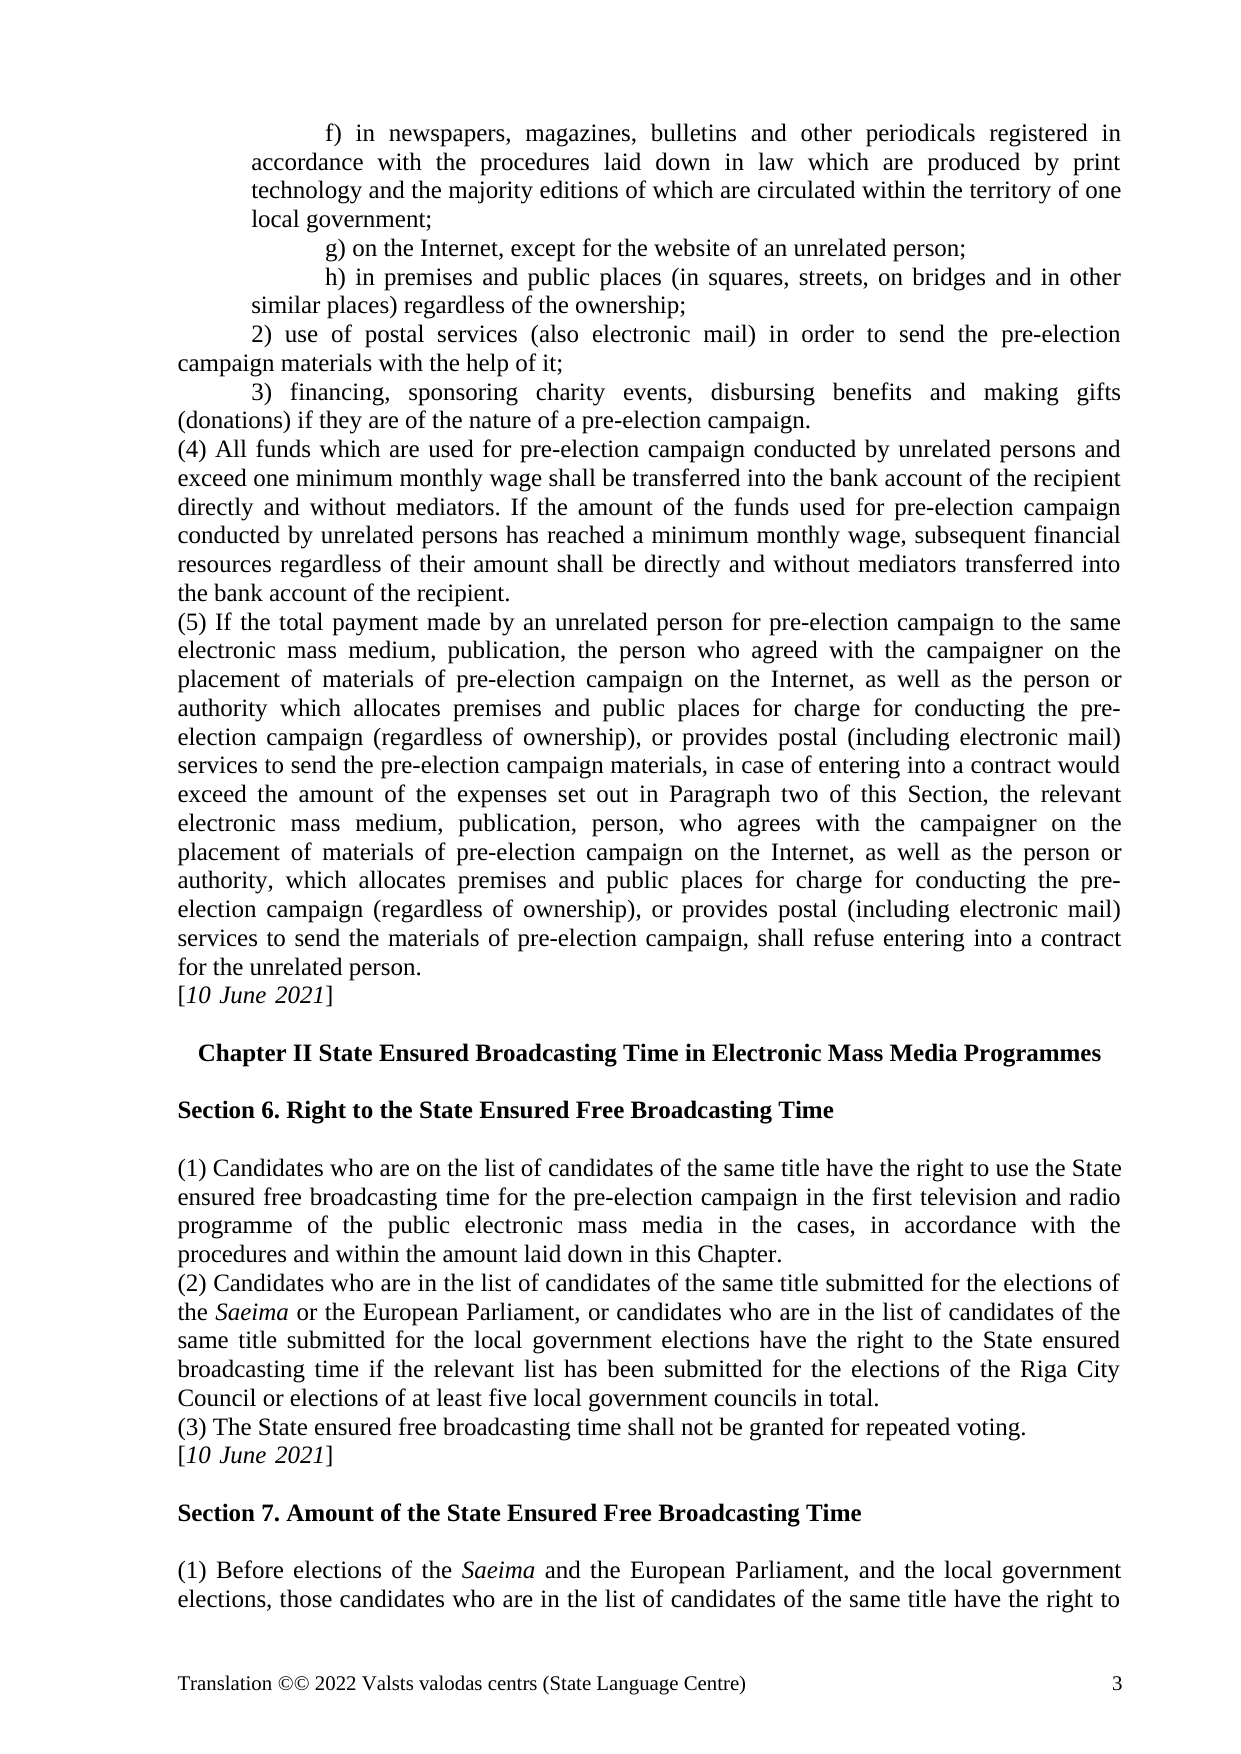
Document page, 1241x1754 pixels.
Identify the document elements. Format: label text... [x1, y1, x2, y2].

text Section 7. Amount of the State Ensured Free Broadcasting Time [177, 1498, 1122, 1527]
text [177, 1556, 1122, 1613]
text 2) use of postal services (also electronic mail) in order to send the pre-election campaign materials with the help of it; [177, 319, 1122, 377]
text (3) The State ensured free broadcasting time shall not be granted for repeated voting. [177, 1412, 1122, 1441]
text [10 June 2021] [177, 1441, 1122, 1469]
text h) in premises and public places (in squares, streets, on bridges and in other similar places) regardless of the ownership; [251, 262, 1122, 319]
text Section 6. Right to the State Ensured Free Broadcasting Time [177, 1096, 1122, 1124]
text (2) Candidates who are in the list of candidates of the same title submitted for the elections of the Saeima or the European Parliament, or candidates who are in the list of candidates of the same title submitted for the local government elections have the right to the State ensured broadcasting time if the relevant list has been submitted for the elections of the Riga City Council or elections of at least five local government councils in total. [177, 1268, 1122, 1412]
text (1) Candidates who are on the list of candidates of the same title have the right to use the State ensured free broadcasting time for the pre-election campaign in the first television and radio programme of the public electronic mass media in the cases, in accordance with the procedures and within the amount laid down in this Chapter. [177, 1153, 1122, 1268]
text g) on the Internet, except for the website of an unrelated person; [251, 233, 1122, 262]
text f) in newspapers, magazines, bulletins and other periodicals registered in accordance with the procedures laid down in law which are produced by print technology and the majority editions of which are circulated within the territory of one local government; [251, 118, 1122, 233]
text Chapter II State Ensured Broadcasting Time in Electronic Mass Media Programmes [177, 1038, 1122, 1067]
text [10 June 2021] [177, 981, 1122, 1009]
text 3) financing, sponsoring charity events, disbursing benefits and making gifts (donations) if they are of the nature of a pre-election campaign. [177, 377, 1122, 434]
text (5) If the total payment made by an unrelated person for pre-election campaign to the same electronic mass medium, publication, the person who agreed with the campaigner on the placement of materials of pre-election campaign on the Internet, as well as the person or authority which allocates premises and public places for charge for conducting the pre-election campaign (regardless of ownership), or provides postal (including electronic mail) services to send the pre-election campaign materials, in case of entering into a contract would exceed the amount of the expenses set out in Paragraph two of this Section, the relevant electronic mass medium, publication, person, who agrees with the campaigner on the placement of materials of pre-election campaign on the Internet, as well as the person or authority, which allocates premises and public places for charge for conducting the pre-election campaign (regardless of ownership), or provides postal (including electronic mail) services to send the materials of pre-election campaign, shall refuse entering into a contract for the unrelated person. [177, 607, 1122, 981]
text (4) All funds which are used for pre-election campaign conducted by unrelated persons and exceed one minimum monthly wage shall be transferred into the bank account of the recipient directly and without mediators. If the amount of the funds used for pre-election campaign conducted by unrelated persons has reached a minimum monthly wage, subsequent financial resources regardless of their amount shall be directly and without mediators transferred into the bank account of the recipient. [177, 434, 1122, 607]
